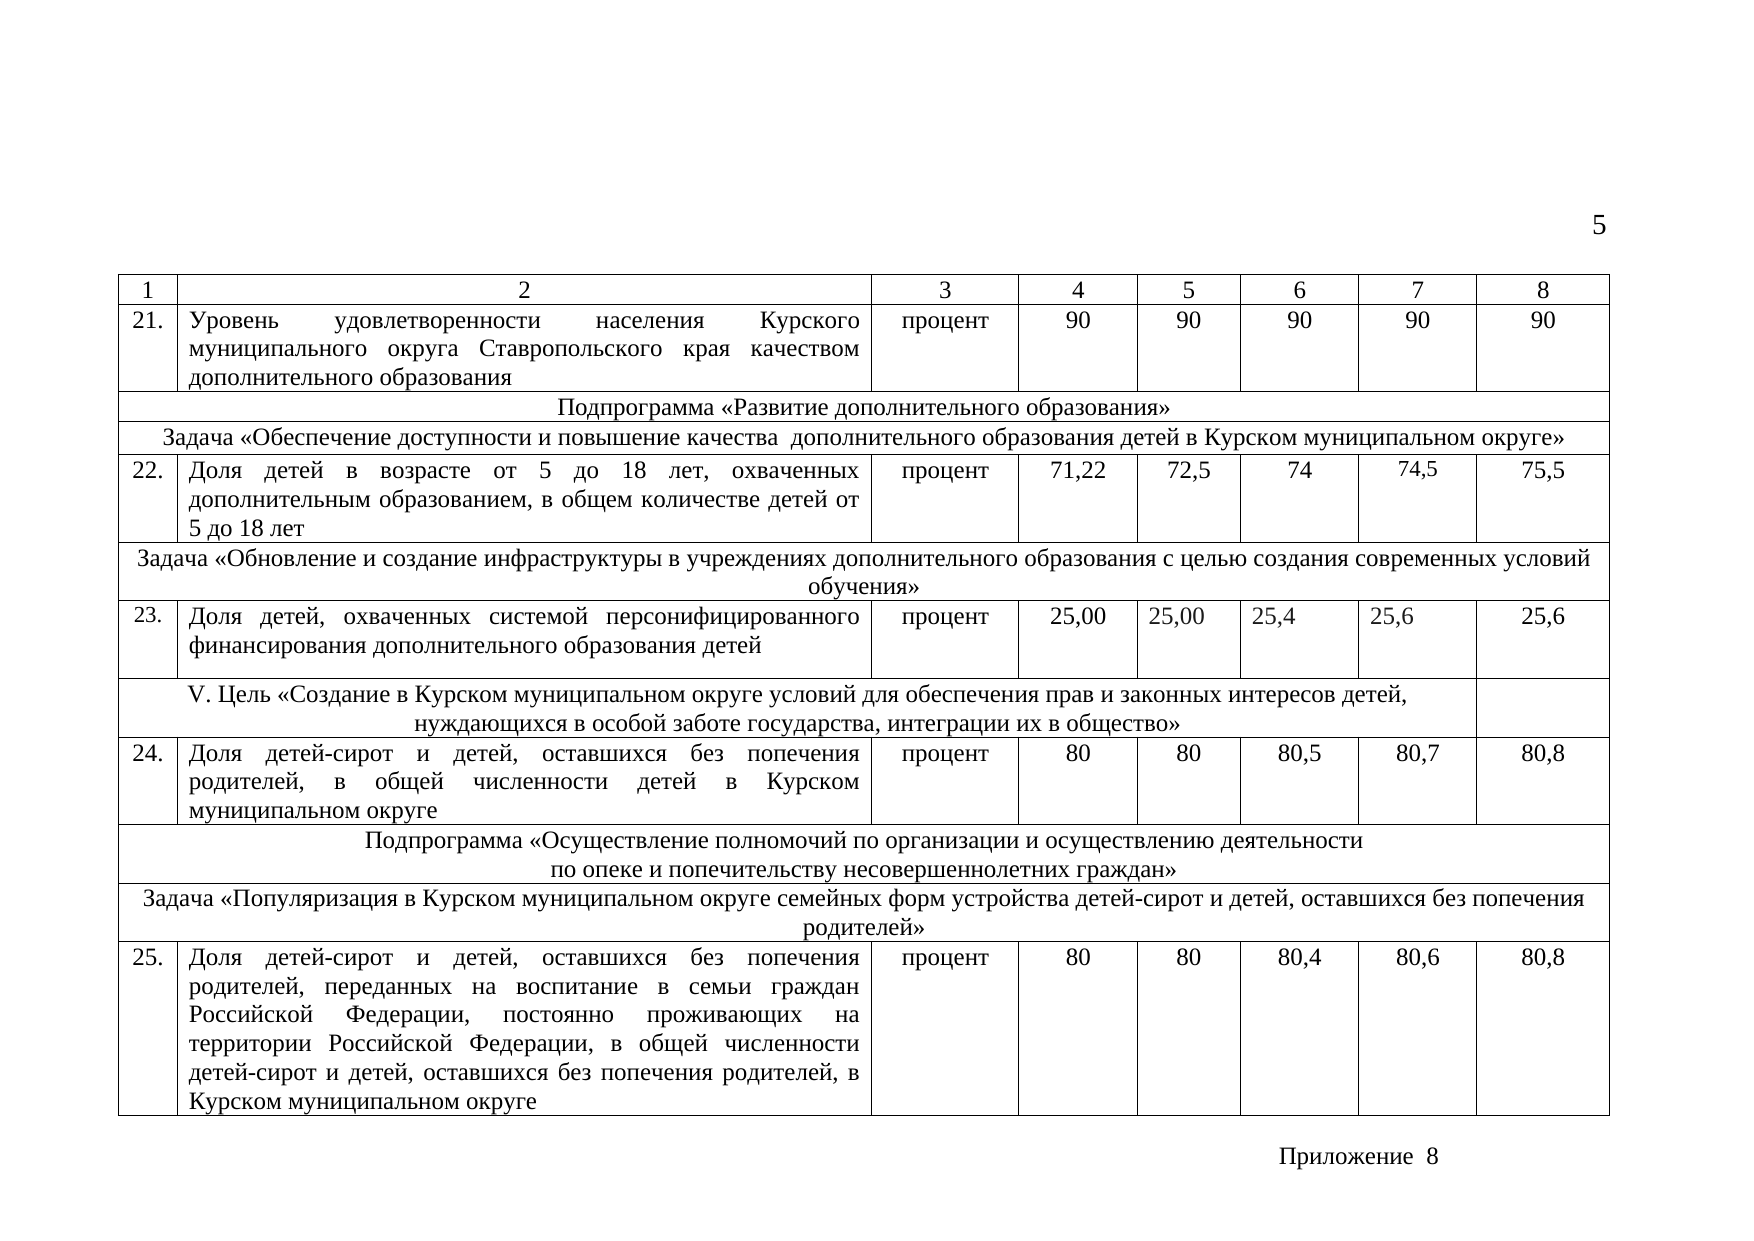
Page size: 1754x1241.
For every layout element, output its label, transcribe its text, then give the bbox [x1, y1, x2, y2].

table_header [1093, 1144, 1624, 1181]
table_cell Подпрограмма «Осуществление полномочий по организации и осуществлению деятельности по опеке и попечительству несовершеннолетних граждан» [119, 825, 1609, 882]
table_header 7 [1359, 275, 1476, 304]
table_cell 90 [1138, 305, 1240, 391]
table_cell 74 [1241, 455, 1358, 542]
table_cell Задача «Обеспечение доступности и повышение качества дополнительного образования детей в Курском муниципальном округе» [119, 422, 1609, 454]
table_cell [1477, 679, 1609, 737]
table_cell 25,6 [1477, 601, 1609, 678]
table_cell 80,7 [1359, 738, 1476, 824]
table_cell 80 [1138, 738, 1240, 824]
table_cell 22. [119, 455, 177, 542]
table_cell 75,5 [1477, 455, 1609, 542]
table_header 2 [178, 275, 871, 304]
table_cell 74,5 [1359, 455, 1476, 542]
table_cell 80,8 [1477, 738, 1609, 824]
table_cell Задача «Обновление и создание инфраструктуры в учреждениях дополнительного образования с целью создания современных условий обучения» [119, 543, 1609, 600]
table_cell Доля детей-сирот и детей, оставшихся без попечения родителей, в общей численности детей в Курском муниципальном округе [178, 738, 871, 824]
table_cell 90 [1359, 305, 1476, 391]
table_cell 80 [1019, 738, 1137, 824]
table_cell 25. [119, 942, 177, 1114]
table_cell Задача «Популяризация в Курском муниципальном округе семейных форм устройства детей-сирот и детей, оставшихся без попечения родителей» [119, 884, 1609, 941]
table_header 6 [1241, 275, 1358, 304]
table_cell V. Цель «Создание в Курском муниципальном округе условий для обеспечения прав и законных интересов детей, нуждающихся в особой заботе государства, интеграции их в общество» [119, 679, 1476, 737]
table_cell Уровень удовлетворенности населения Курского муниципального округа Ставропольского края качеством дополнительного образования [178, 305, 871, 391]
table_header 4 [1019, 275, 1137, 304]
table_cell процент [872, 305, 1018, 391]
table_cell Доля детей в возрасте от 5 до 18 лет, охваченных дополнительным образованием, в общем количестве детей от 5 до 18 лет [178, 455, 871, 542]
text 5 [118, 207, 1606, 240]
table_cell 80 [1019, 942, 1137, 1114]
table_cell 21. [119, 305, 177, 391]
table_cell 25,6 [1359, 601, 1476, 678]
table_cell 24. [119, 738, 177, 824]
table_cell 71,22 [1019, 455, 1137, 542]
table_cell 90 [1241, 305, 1358, 391]
table_cell 80,8 [1477, 942, 1609, 1114]
table_cell 80,6 [1359, 942, 1476, 1114]
table_cell Подпрограмма «Развитие дополнительного образования» [119, 392, 1609, 421]
table_cell 90 [1477, 305, 1609, 391]
table_cell процент [872, 942, 1018, 1114]
table_cell 80 [1138, 942, 1240, 1114]
table_cell процент [872, 601, 1018, 678]
table_cell 25,00 [1019, 601, 1137, 678]
table_cell 90 [1019, 305, 1137, 391]
table_cell 80,4 [1241, 942, 1358, 1114]
table_header 1 [119, 275, 177, 304]
table_cell процент [872, 455, 1018, 542]
table_cell 72,5 [1138, 455, 1240, 542]
table_cell 25,00 [1138, 601, 1240, 678]
table_cell процент [872, 738, 1018, 824]
table_header 3 [872, 275, 1018, 304]
table_cell Доля детей, охваченных системой персонифицированного финансирования дополнительного образования детей [178, 601, 871, 678]
table_cell 80,5 [1241, 738, 1358, 824]
table_cell 25,4 [1241, 601, 1358, 678]
table_header 5 [1138, 275, 1240, 304]
table_cell Доля детей-сирот и детей, оставшихся без попечения родителей, переданных на воспитание в семьи граждан Российской Федерации, постоянно проживающих на территории Российской Федерации, в общей численности детей-сирот и детей, оставшихся без попечения родителей, в Курском муниципальном округе [178, 942, 871, 1114]
table_cell 23. [119, 601, 177, 678]
table_header 8 [1477, 275, 1609, 304]
